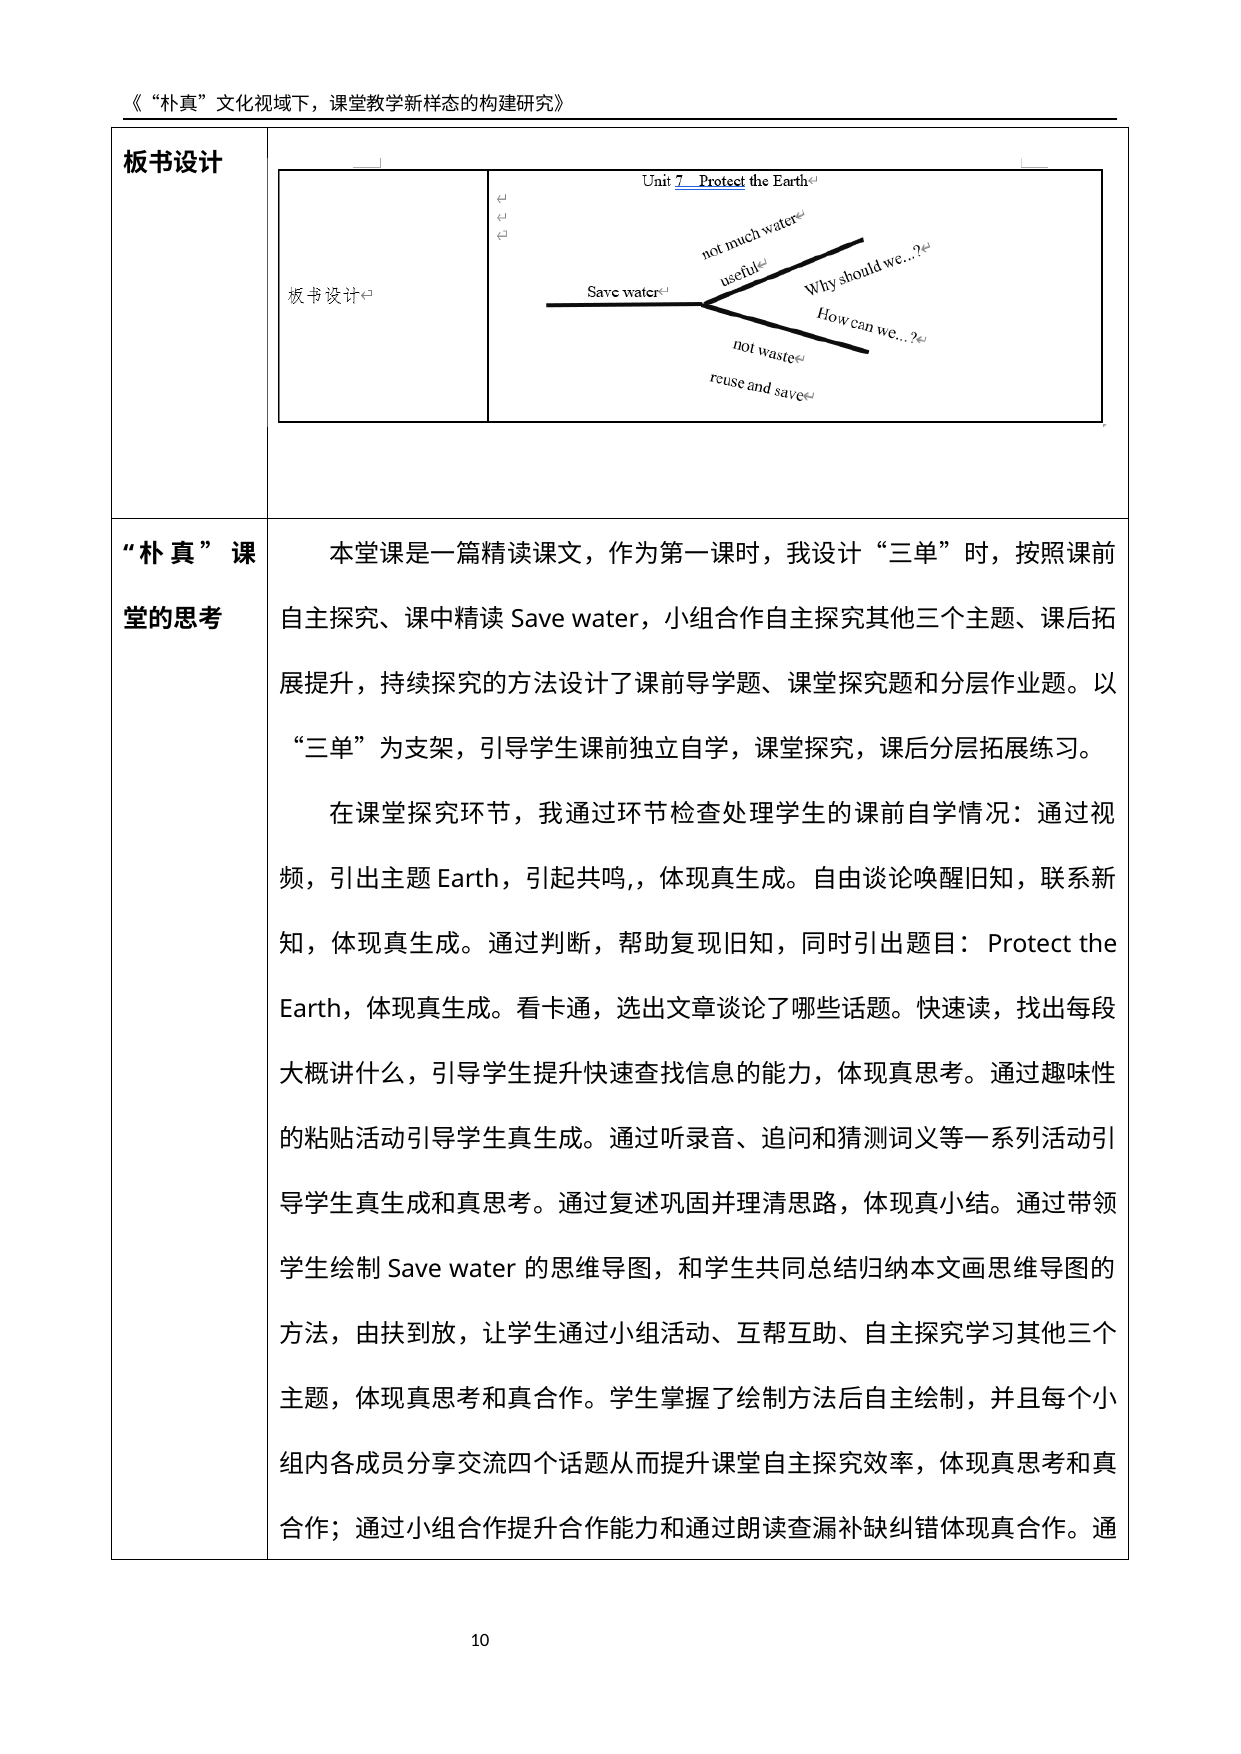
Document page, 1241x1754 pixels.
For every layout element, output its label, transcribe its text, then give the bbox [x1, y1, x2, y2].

table_cell [268, 128, 1128, 518]
table_cell “朴真”课堂的思考 [112, 519, 267, 1559]
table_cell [268, 519, 1128, 1559]
picture [267, 158, 1107, 427]
table_cell 板书设计 [112, 128, 267, 518]
